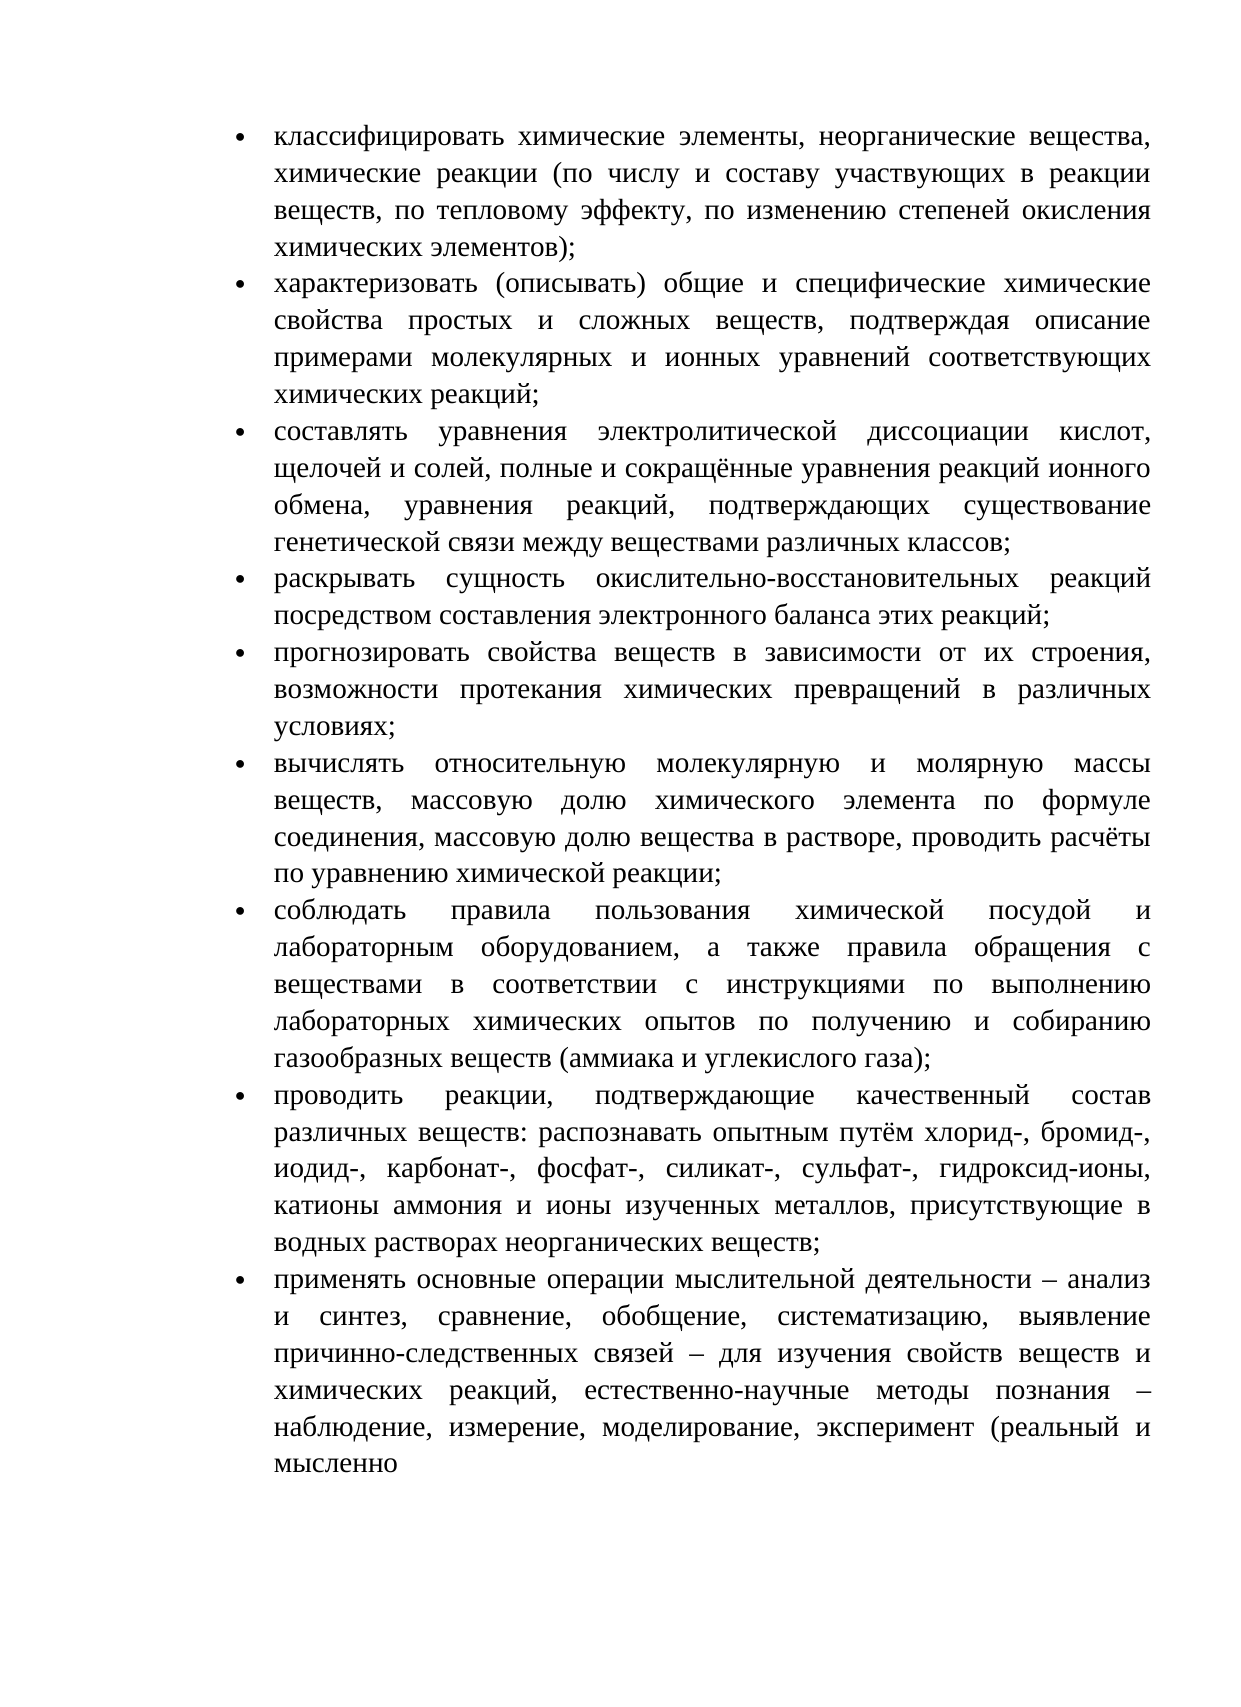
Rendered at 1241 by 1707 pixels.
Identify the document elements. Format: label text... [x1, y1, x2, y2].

list применять основные операции мыслительной деятельности – анализ и синтез, сравнение, обобщение, систематизацию, выявление причинно-следственных связей – для изучения свойств веществ и химических реакций, естественно-научные методы познания – наблюдение, измерение, моделирование, эксперимент (реальный и мысленно [236, 1261, 1152, 1479]
list раскрывать сущность окислительно-восстановительных реакций посредством составления электронного баланса этих реакций; [236, 561, 1152, 631]
list характеризовать (описывать) общие и специфические химические свойства простых и сложных веществ, подтверждая описание примерами молекулярных и ионных уравнений соответствующих химических реакций; [236, 266, 1152, 410]
list классифицировать химические элементы, неорганические вещества, химические реакции (по числу и составу участвующих в реакции веществ, по тепловому эффекту, по изменению степеней окисления химических элементов); [236, 118, 1152, 262]
list проводить реакции, подтверждающие качественный состав различных веществ: распознавать опытным путём хлорид-, бромид-, иодид-, карбонат-, фосфат-, силикат-, сульфат-, гидроксид-ионы, катионы аммония и ионы изученных металлов, присутствующие в водных растворах неорганических веществ; [236, 1077, 1152, 1258]
list прогнозировать свойства веществ в зависимости от их строения, возможности протекания химических превращений в различных условиях; [236, 634, 1152, 742]
list вычислять относительную молекулярную и молярную массы веществ, массовую долю химического элемента по формуле соединения, массовую долю вещества в растворе, проводить расчёты по уравнению химической реакции; [236, 745, 1152, 889]
list соблюдать правила пользования химической посудой и лабораторным оборудованием, а также правила обращения с веществами в соответствии с инструкциями по выполнению лабораторных химических опытов по получению и собиранию газообразных веществ (аммиака и углекислого газа); [236, 892, 1152, 1073]
list составлять уравнения электролитической диссоциации кислот, щелочей и солей, полные и сокращённые уравнения реакций ионного обмена, уравнения реакций, подтверждающих существование генетической связи между веществами различных классов; [236, 413, 1152, 557]
